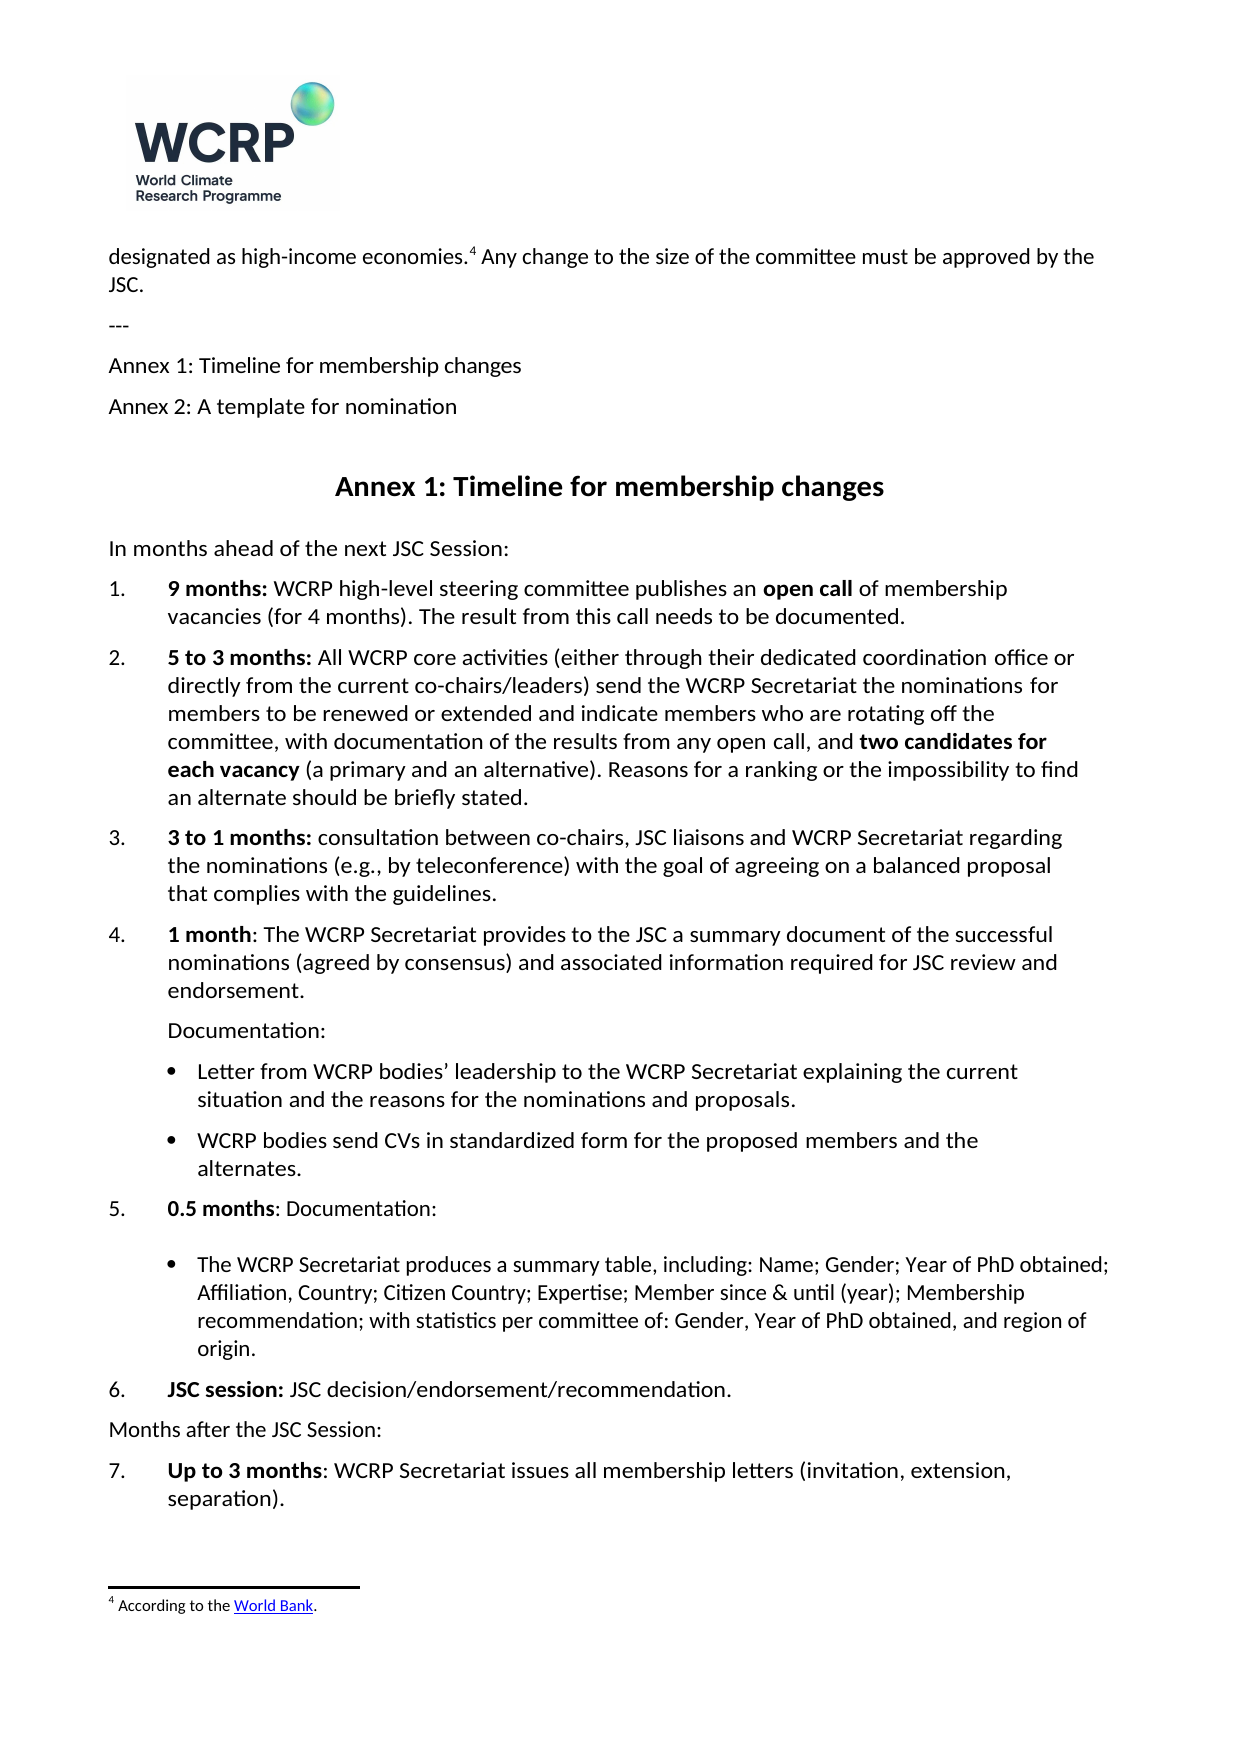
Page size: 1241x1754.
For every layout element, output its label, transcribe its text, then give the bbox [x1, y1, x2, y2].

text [108, 242, 1111, 298]
text Documentation: [167, 1017, 1064, 1045]
text Annex 1: Timeline for membership changes [108, 351, 1111, 379]
text Annex 2: A template for nomination [108, 392, 1111, 420]
list 0.5 months: Documentation: [108, 1194, 1111, 1222]
list 9 months: WCRP high-level steering committee publishes an open call of membership vacancies (for 4 months). The result from this call needs to be documented. [108, 574, 1085, 630]
list Up to 3 months: WCRP Secretariat issues all membership letters (invitation, extension, separation). [108, 1456, 1111, 1512]
list 5 to 3 months: All WCRP core activities (either through their dedicated coordination office or directly from the current co-chairs/leaders) send the WCRP Secretariat the nominations for members to be renewed or extended and indicate members who are rotating off the committee, with documentation of the results from any open call, and two candidates for each vacancy (a primary and an alternative). Reasons for a ranking or the impossibility to find an alternate should be briefly stated. [108, 643, 1084, 811]
text Months after the JSC Session: [108, 1415, 1111, 1443]
list Letter from WCRP bodies’ leadership to the WCRP Secretariat explaining the current situation and the reasons for the nominations and proposals. [167, 1057, 1064, 1113]
text --- [108, 311, 1111, 339]
list The WCRP Secretariat produces a summary table, including: Name; Gender; Year of PhD obtained; Affiliation, Country; Citizen Country; Expertise; Member since & until (year); Membership recommendation; with statistics per committee of: Gender, Year of PhD obtained, and region of origin. [167, 1250, 1111, 1362]
list JSC session: JSC decision/endorsement/recommendation. [108, 1375, 1111, 1403]
list WCRP bodies send CVs in standardized form for the proposed members and the alternates. [167, 1126, 1064, 1182]
list 3 to 1 months: consultation between co-chairs, JSC liaisons and WCRP Secretariat regarding the nominations (e.g., by teleconference) with the goal of agreeing on a balanced proposal that complies with the guidelines. [108, 823, 1073, 908]
subtitle In months ahead of the next JSC Session: [108, 534, 1111, 562]
subtitle Annex 1: Timeline for membership changes [108, 468, 1111, 503]
list 1 month: The WCRP Secretariat provides to the JSC a summary document of the successful nominations (agreed by consensus) and associated information required for JSC review and endorsement. [108, 920, 1064, 1004]
